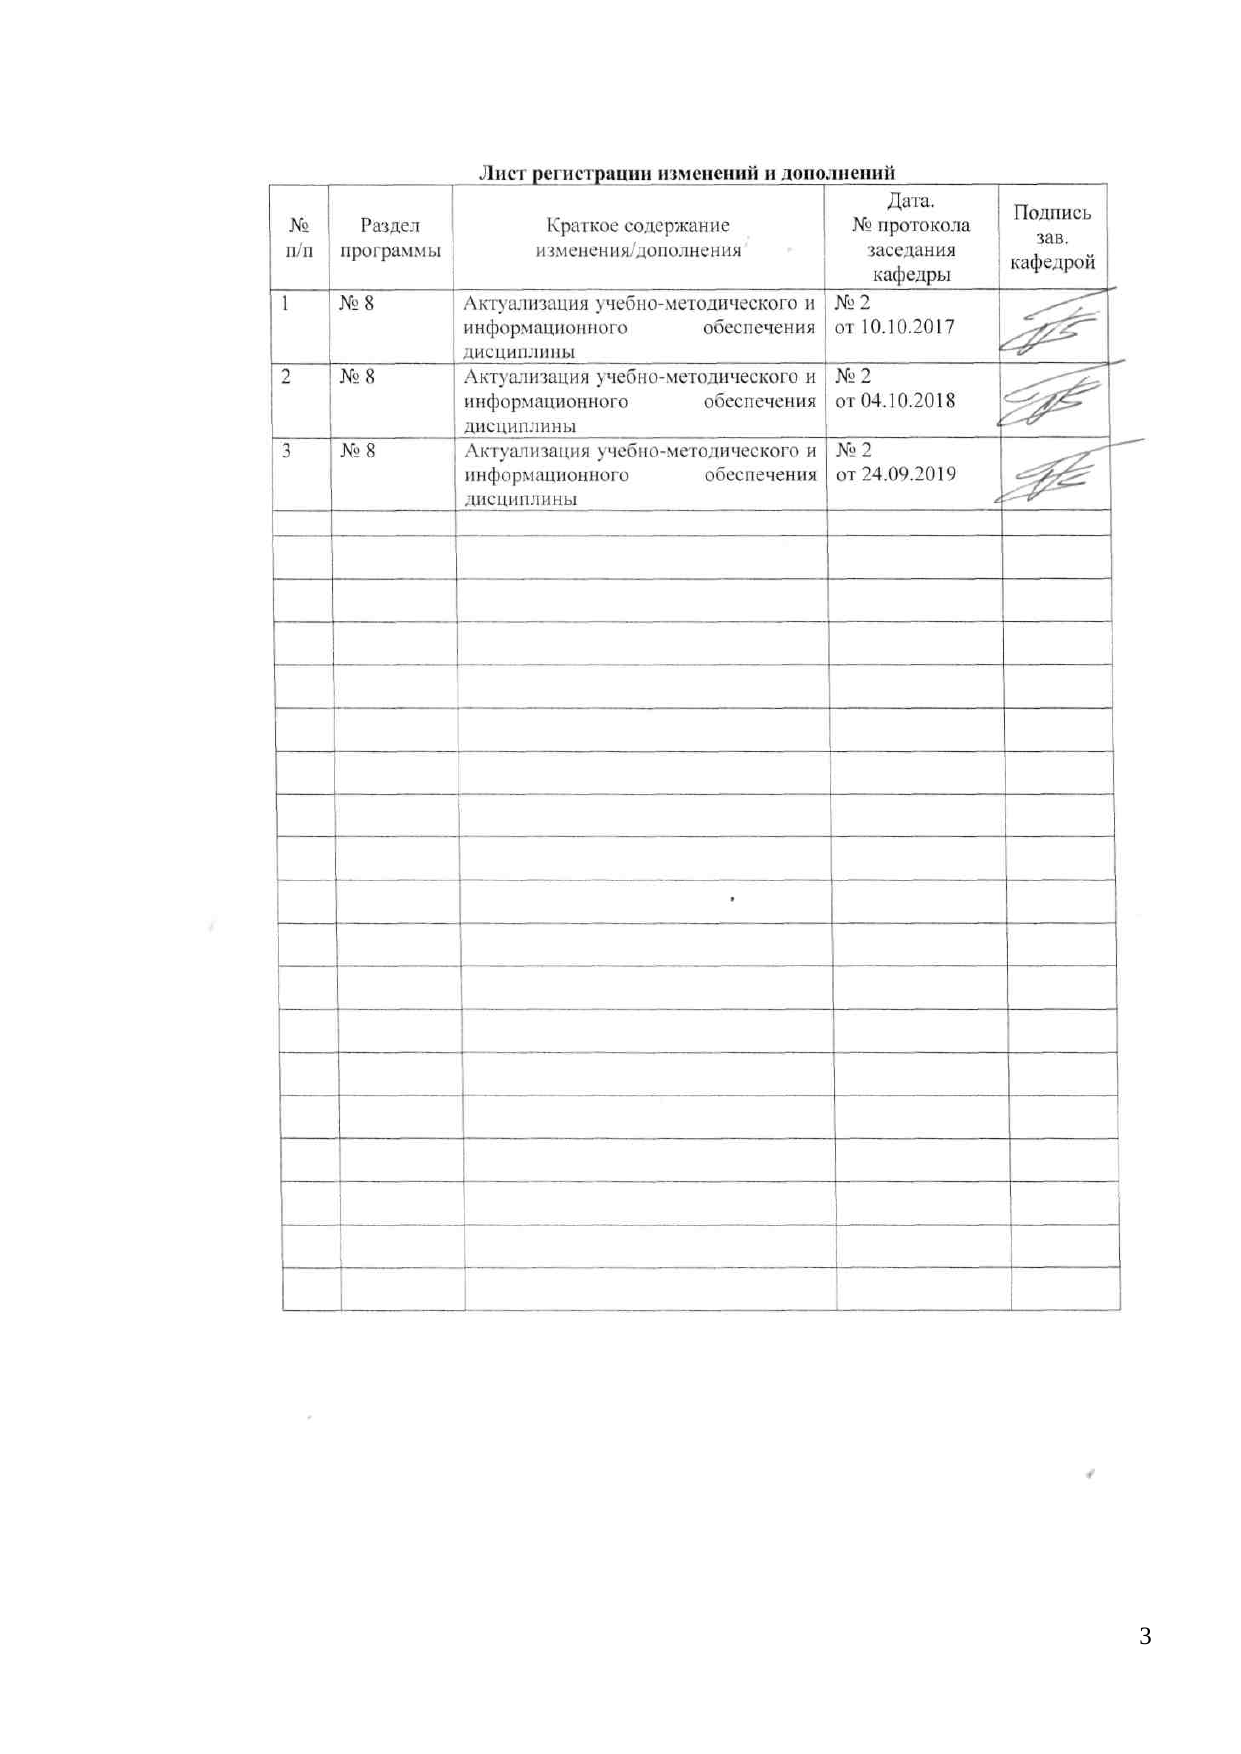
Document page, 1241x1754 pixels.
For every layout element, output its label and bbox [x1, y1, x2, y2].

picture [177, 118, 1152, 1502]
